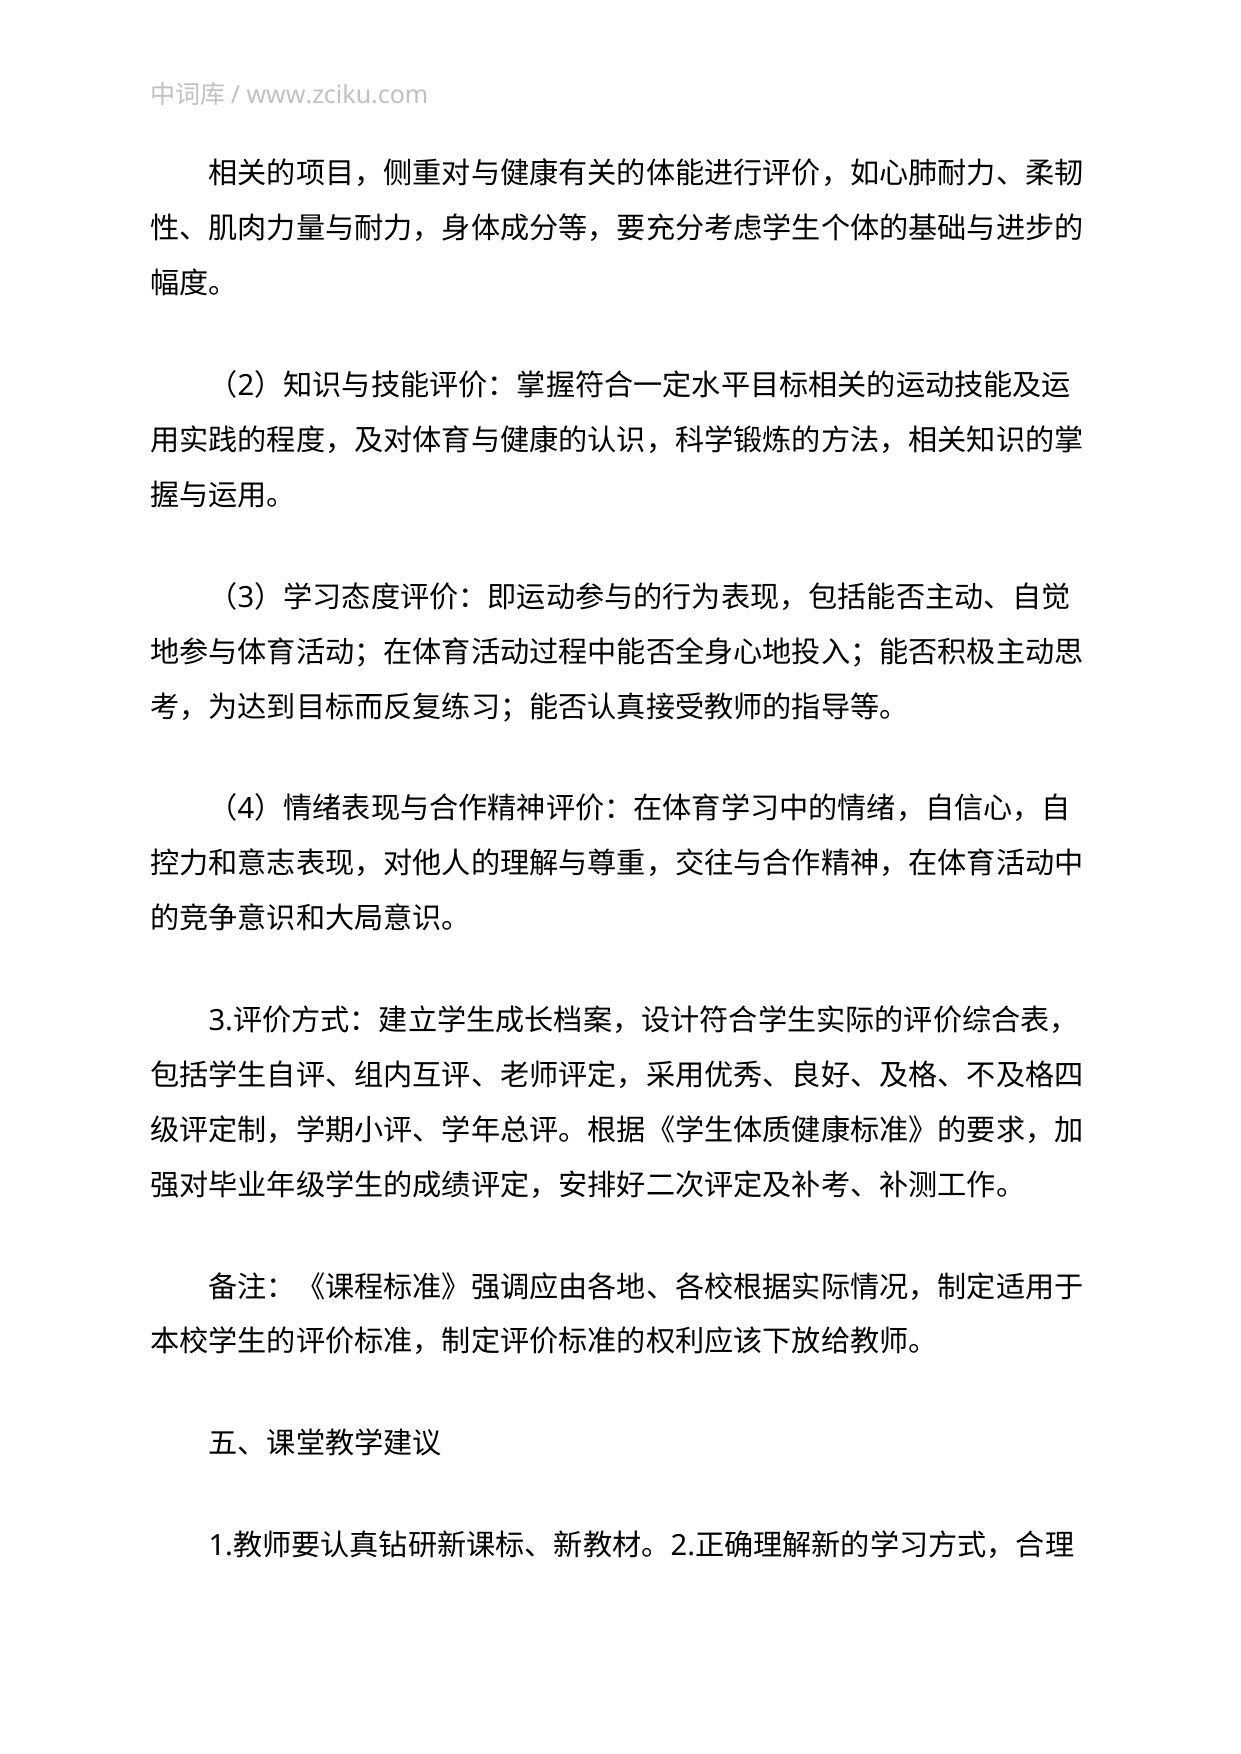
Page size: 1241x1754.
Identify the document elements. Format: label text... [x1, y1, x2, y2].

text （3）学习态度评价：即运动参与的行为表现，包括能否主动、自觉地参与体育活动；在体育活动过程中能否全身心地投入；能否积极主动思考，为达到目标而反复练习；能否认真接受教师的指导等。 [150, 573, 1090, 725]
text （4）情绪表现与合作精神评价：在体育学习中的情绪，自信心，自控力和意志表现，对他人的理解与尊重，交往与合作精神，在体育活动中的竞争意识和大局意识。 [150, 785, 1090, 937]
text （2）知识与技能评价：掌握符合一定水平目标相关的运动技能及运用实践的程度，及对体育与健康的认识，科学锻炼的方法，相关知识的掌握与运用。 [150, 362, 1090, 514]
text 3.评价方式：建立学生成长档案，设计符合学生实际的评价综合表，包括学生自评、组内互评、老师评定，采用优秀、良好、及格、不及格四级评定制，学期小评、学年总评。根据《学生体质健康标准》的要求，加强对毕业年级学生的成绩评定，安排好二次评定及补考、补测工作。 [150, 997, 1090, 1204]
text 相关的项目，侧重对与健康有关的体能进行评价，如心肺耐力、柔韧性、肌肉力量与耐力，身体成分等，要充分考虑学生个体的基础与进步的幅度。 [150, 150, 1090, 302]
text 备注：《课程标准》强调应由各地、各校根据实际情况，制定适用于本校学生的评价标准，制定评价标准的权利应该下放给教师。 [150, 1263, 1090, 1360]
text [150, 1522, 1090, 1564]
text 五、课堂教学建议 [150, 1420, 1090, 1462]
